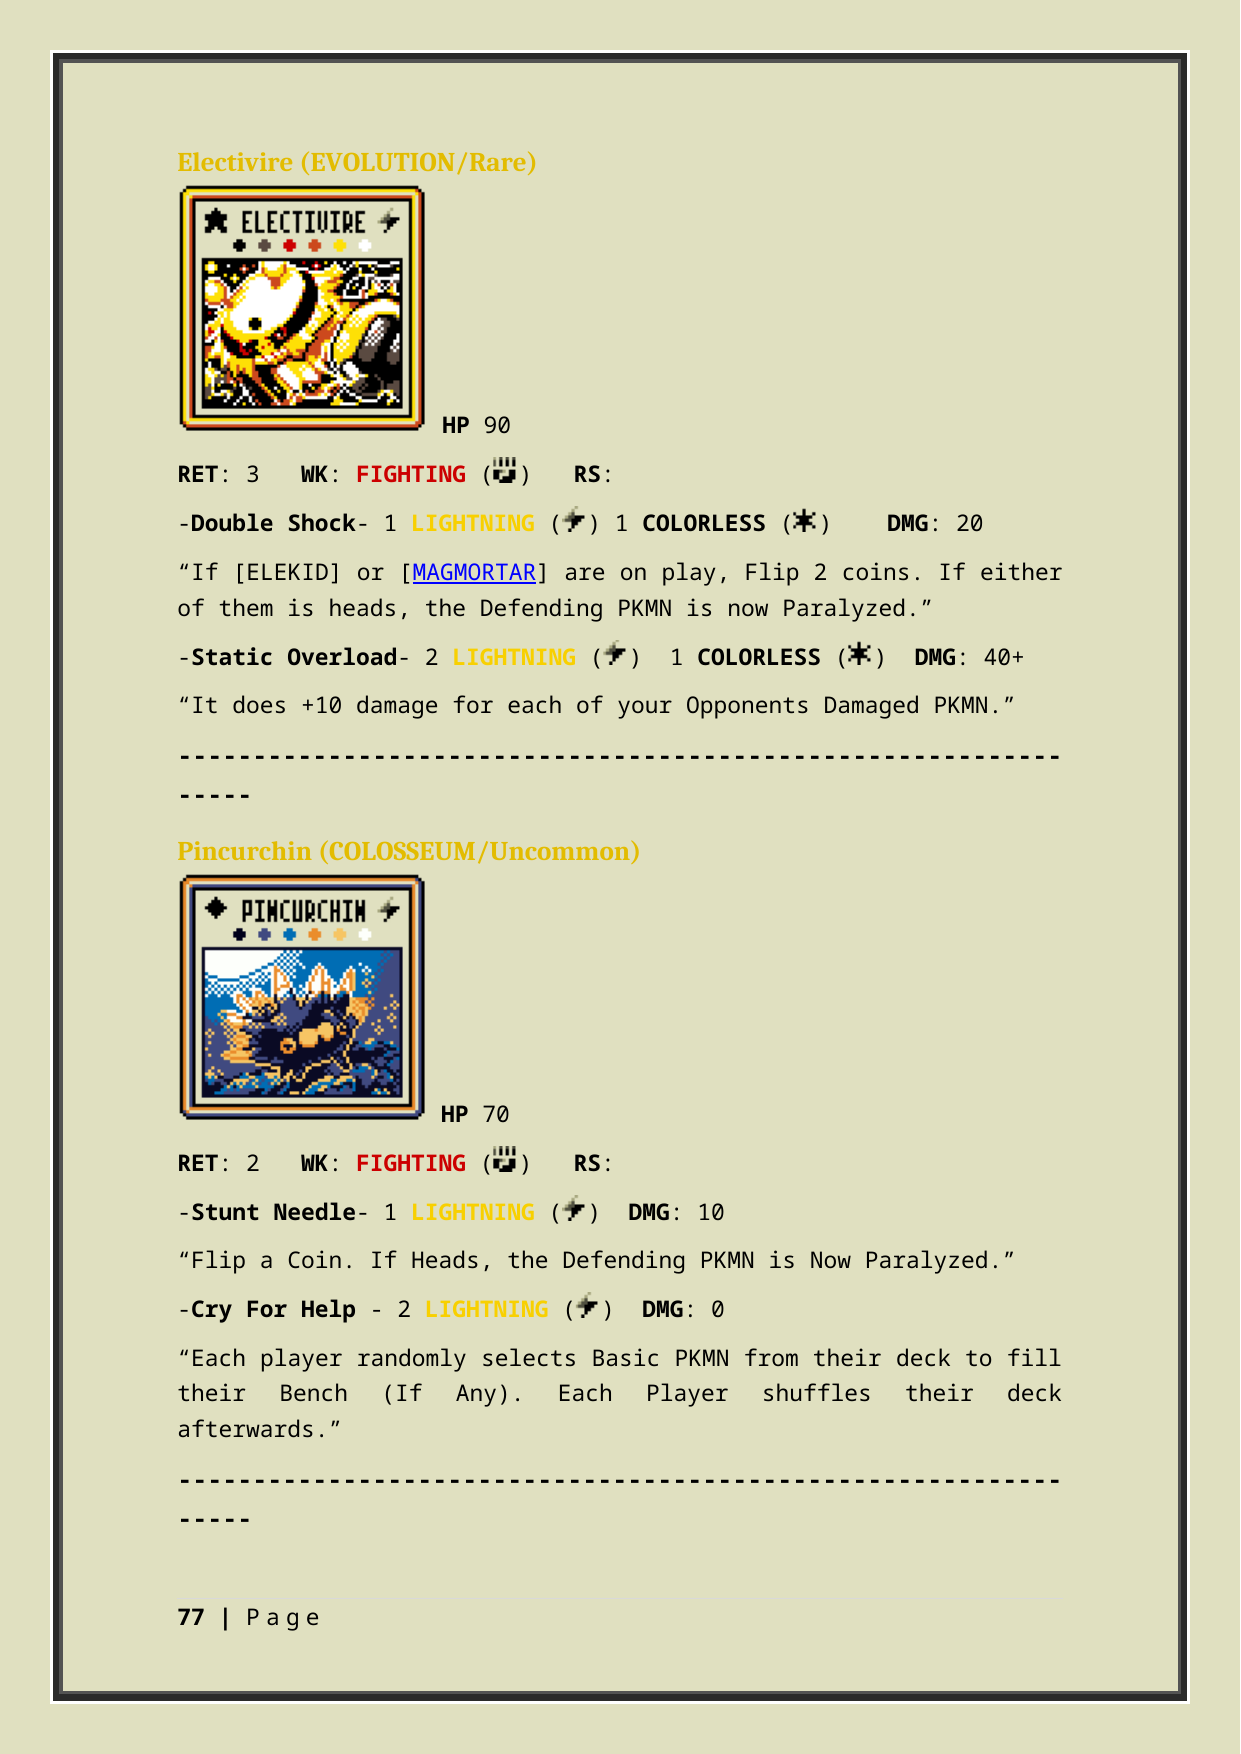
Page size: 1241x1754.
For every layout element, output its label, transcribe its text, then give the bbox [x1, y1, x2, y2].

picture [562, 1195, 588, 1221]
subtitle Pincurchin (COLOSSEUM/Uncommon) [177, 836, 1063, 868]
picture [177, 183, 428, 434]
picture [575, 1292, 601, 1318]
text -Cry For Help - 2 LIGHTNING () DMG: 0 [177, 1292, 1063, 1324]
picture [493, 457, 519, 483]
text RET: 2 WK: FIGHTING () RS: [177, 1146, 1063, 1178]
text “If [ELEKID] or [MAGMORTAR] are on play, Flip 2 coins. If either of them is heads, the Defending PKMN is now Paralyzed.” [177, 556, 1063, 623]
text “Flip a Coin. If Heads, the Defending PKMN is Now Paralyzed.” [177, 1244, 1063, 1275]
text -Double Shock- 1 LIGHTNING () 1 COLORLESS () DMG: 20 [177, 507, 1063, 538]
text -Static Overload- 2 LIGHTNING () 1 COLORLESS () DMG: 40+ [177, 640, 1063, 672]
picture [603, 640, 629, 665]
text ---------------------------------------------------------------- [177, 737, 1063, 811]
text “Each player randomly selects Basic PKMN from their deck to fill their Bench (If Any). Each Player shuffles their deck afterwards.” [177, 1341, 1063, 1444]
subtitle Electivire (EVOLUTION/Rare) [177, 147, 1063, 179]
text RET: 3 WK: FIGHTING () RS: [177, 458, 1063, 489]
picture [848, 640, 874, 665]
picture [177, 872, 428, 1123]
picture [562, 506, 588, 532]
picture [493, 1146, 519, 1172]
picture [793, 506, 819, 532]
text ---------------------------------------------------------------- [177, 1462, 1063, 1535]
text “It does +10 damage for each of your Opponents Damaged PKMN.” [177, 689, 1063, 720]
text -Stunt Needle- 1 LIGHTNING () DMG: 10 [177, 1195, 1063, 1227]
